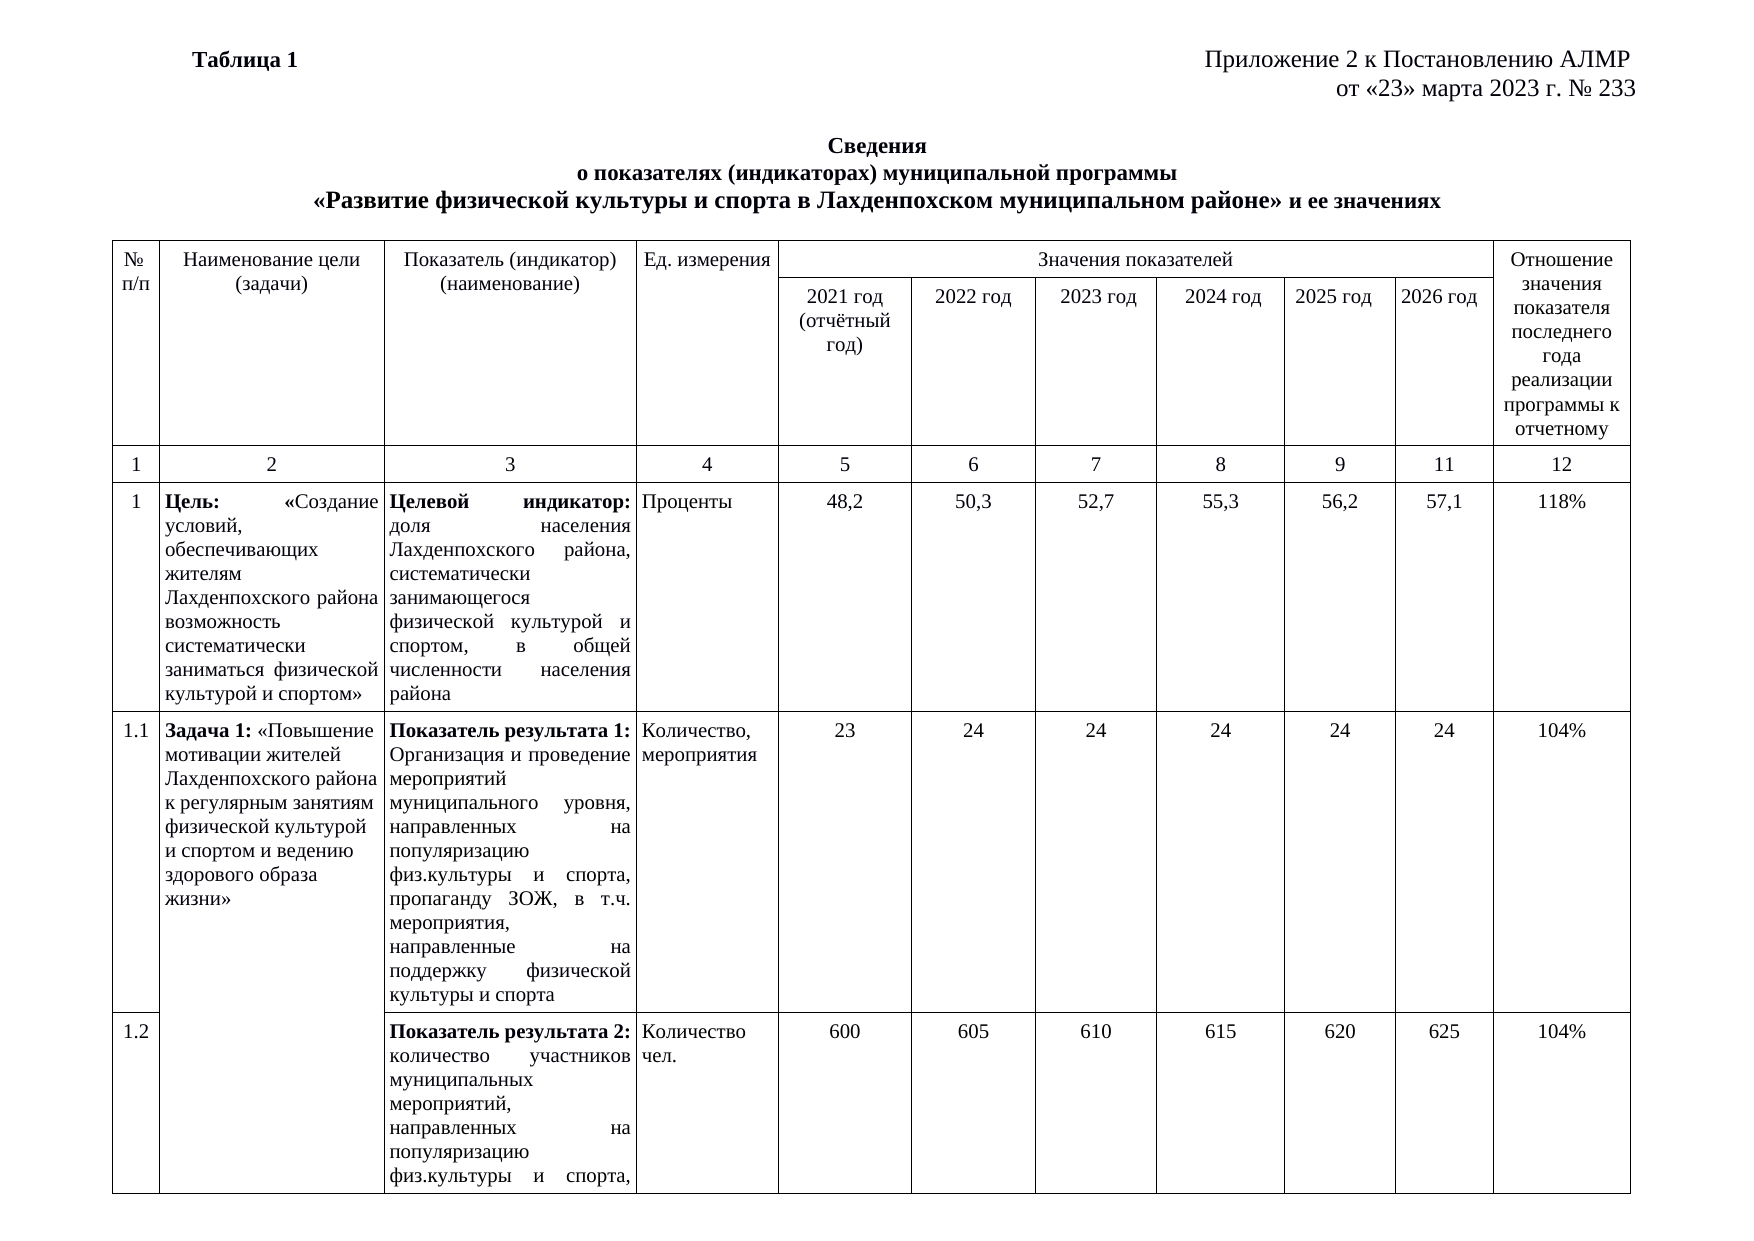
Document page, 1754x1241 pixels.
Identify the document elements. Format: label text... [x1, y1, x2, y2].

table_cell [385, 1013, 636, 1193]
table_cell 1.2 [113, 1013, 159, 1193]
table_cell 4 [637, 446, 778, 482]
table_header Показатель (индикатор) (наименование) [385, 241, 636, 445]
table_cell 610 [1036, 1013, 1156, 1193]
table_cell 3 [385, 446, 636, 482]
table_cell 24 [1396, 712, 1493, 1012]
table_cell 6 [912, 446, 1035, 482]
table_cell 48,2 [779, 483, 911, 711]
table_cell Проценты [637, 483, 778, 711]
table_cell 118% [1494, 483, 1630, 711]
table_cell 9 [1285, 446, 1395, 482]
table_cell 2023 год [1036, 278, 1156, 445]
table_cell Цель: «Создание условий, обеспечивающих жителям Лахденпохского района возможность систематически заниматься физической культурой и спортом» [160, 483, 384, 711]
table_cell Целевой индикатор: доля населения Лахденпохского района, систематически занимающегося физической культурой и спортом, в общей численности населения района [385, 483, 636, 711]
table_cell 2022 год [912, 278, 1035, 445]
table_cell 24 [1036, 712, 1156, 1012]
table_cell Задача 1: «Повышение мотивации жителей Лахденпохского района к регулярным занятиям физической культурой и спортом и ведению здорового образа жизни» [160, 712, 384, 1193]
text о показателях (индикаторах) муниципальной программы [118, 159, 1636, 185]
table_cell 615 [1157, 1013, 1284, 1193]
table_cell 2 [160, 446, 384, 482]
table_header Отношение значения показателя последнего года реализации программы к отчетному [1494, 241, 1630, 445]
table_cell 620 [1285, 1013, 1395, 1193]
table_cell 52,7 [1036, 483, 1156, 711]
table_cell 11 [1396, 446, 1493, 482]
table_cell 24 [1285, 712, 1395, 1012]
table_cell Показатель результата 1: Организация и проведение мероприятий муниципального уровня, направленных на популяризацию физ.культуры и спорта, пропаганду ЗОЖ, в т.ч. мероприятия, направленные на поддержку физической культуры и спорта [385, 712, 636, 1012]
table_cell 2026 год [1396, 278, 1493, 445]
table_cell 57,1 [1396, 483, 1493, 711]
table_cell 24 [1157, 712, 1284, 1012]
table_cell 625 [1396, 1013, 1493, 1193]
table_cell 55,3 [1157, 483, 1284, 711]
table_cell 104% [1494, 1013, 1630, 1193]
table_header № п/п [113, 241, 159, 445]
table_cell 1.1 [113, 712, 159, 1012]
table_cell 56,2 [1285, 483, 1395, 711]
text от «23» марта 2023 г. № 233 [118, 73, 1636, 102]
table_header Наименование цели (задачи) [160, 241, 384, 445]
table_header Значения показателей [779, 241, 1493, 277]
table_cell 605 [912, 1013, 1035, 1193]
table_cell 1 [113, 446, 159, 482]
table_cell Количество чел. [637, 1013, 778, 1193]
table_cell 104% [1494, 712, 1630, 1012]
text Таблица 1 Приложение 2 к Постановлению АЛМР [118, 44, 1636, 73]
table_cell 2025 год [1285, 278, 1395, 445]
table_cell 2024 год [1157, 278, 1284, 445]
table_cell 2021 год (отчётный год) [779, 278, 911, 445]
table_header Ед. измерения [637, 241, 778, 445]
table_cell 5 [779, 446, 911, 482]
table_cell 24 [912, 712, 1035, 1012]
table_cell 600 [779, 1013, 911, 1193]
table_cell 1 [113, 483, 159, 711]
text Сведения [118, 132, 1636, 159]
table_cell 12 [1494, 446, 1630, 482]
table_cell Количество, мероприятия [637, 712, 778, 1012]
table_cell 7 [1036, 446, 1156, 482]
text «Развитие физической культуры и спорта в Лахденпохском муниципальном районе» и ее значениях [118, 185, 325, 214]
text «Развитие физической культуры и спорта в Лахденпохском муниципальном районе» и ее значениях [452, 185, 1636, 214]
table_cell 50,3 [912, 483, 1035, 711]
table_cell 23 [779, 712, 911, 1012]
table_cell 8 [1157, 446, 1284, 482]
